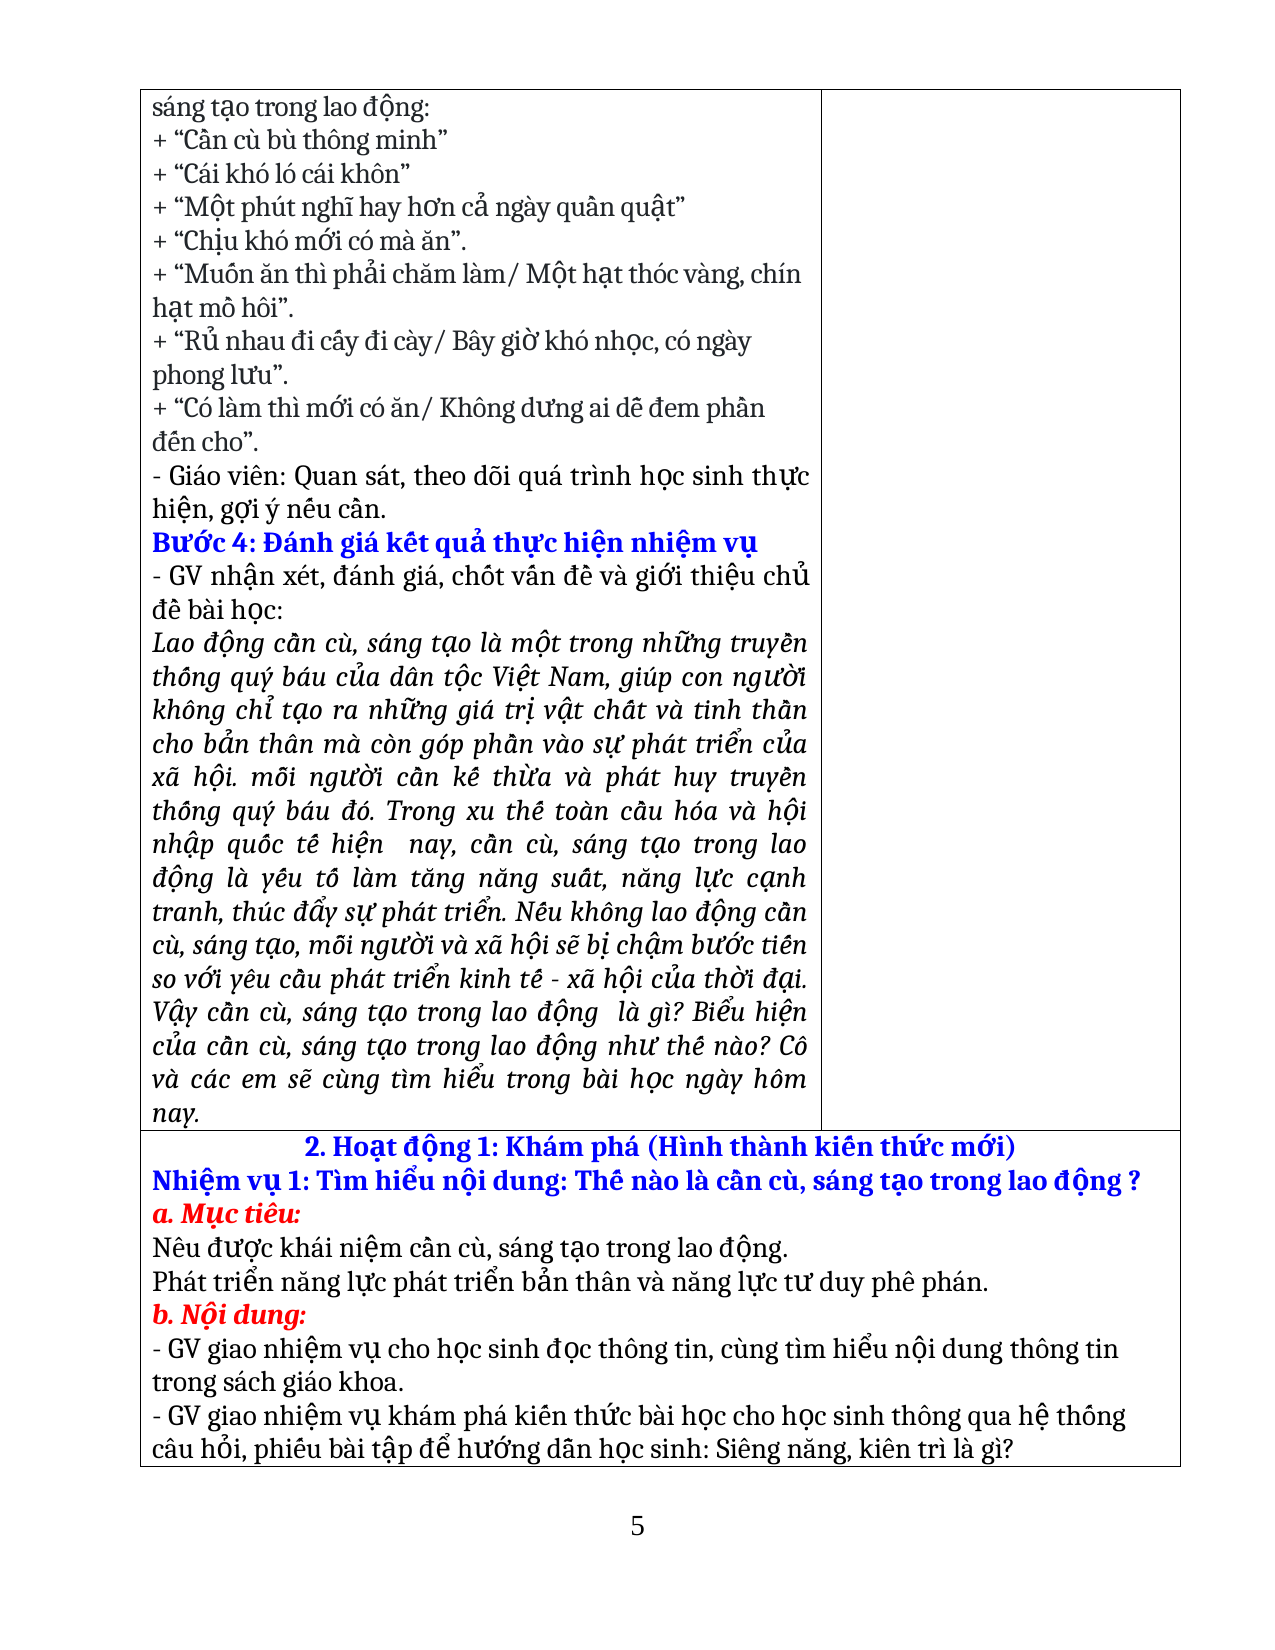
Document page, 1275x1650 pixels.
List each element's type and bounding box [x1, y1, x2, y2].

table_cell [141, 90, 821, 1129]
table_cell [141, 1131, 1180, 1466]
table_cell [822, 90, 1180, 1129]
